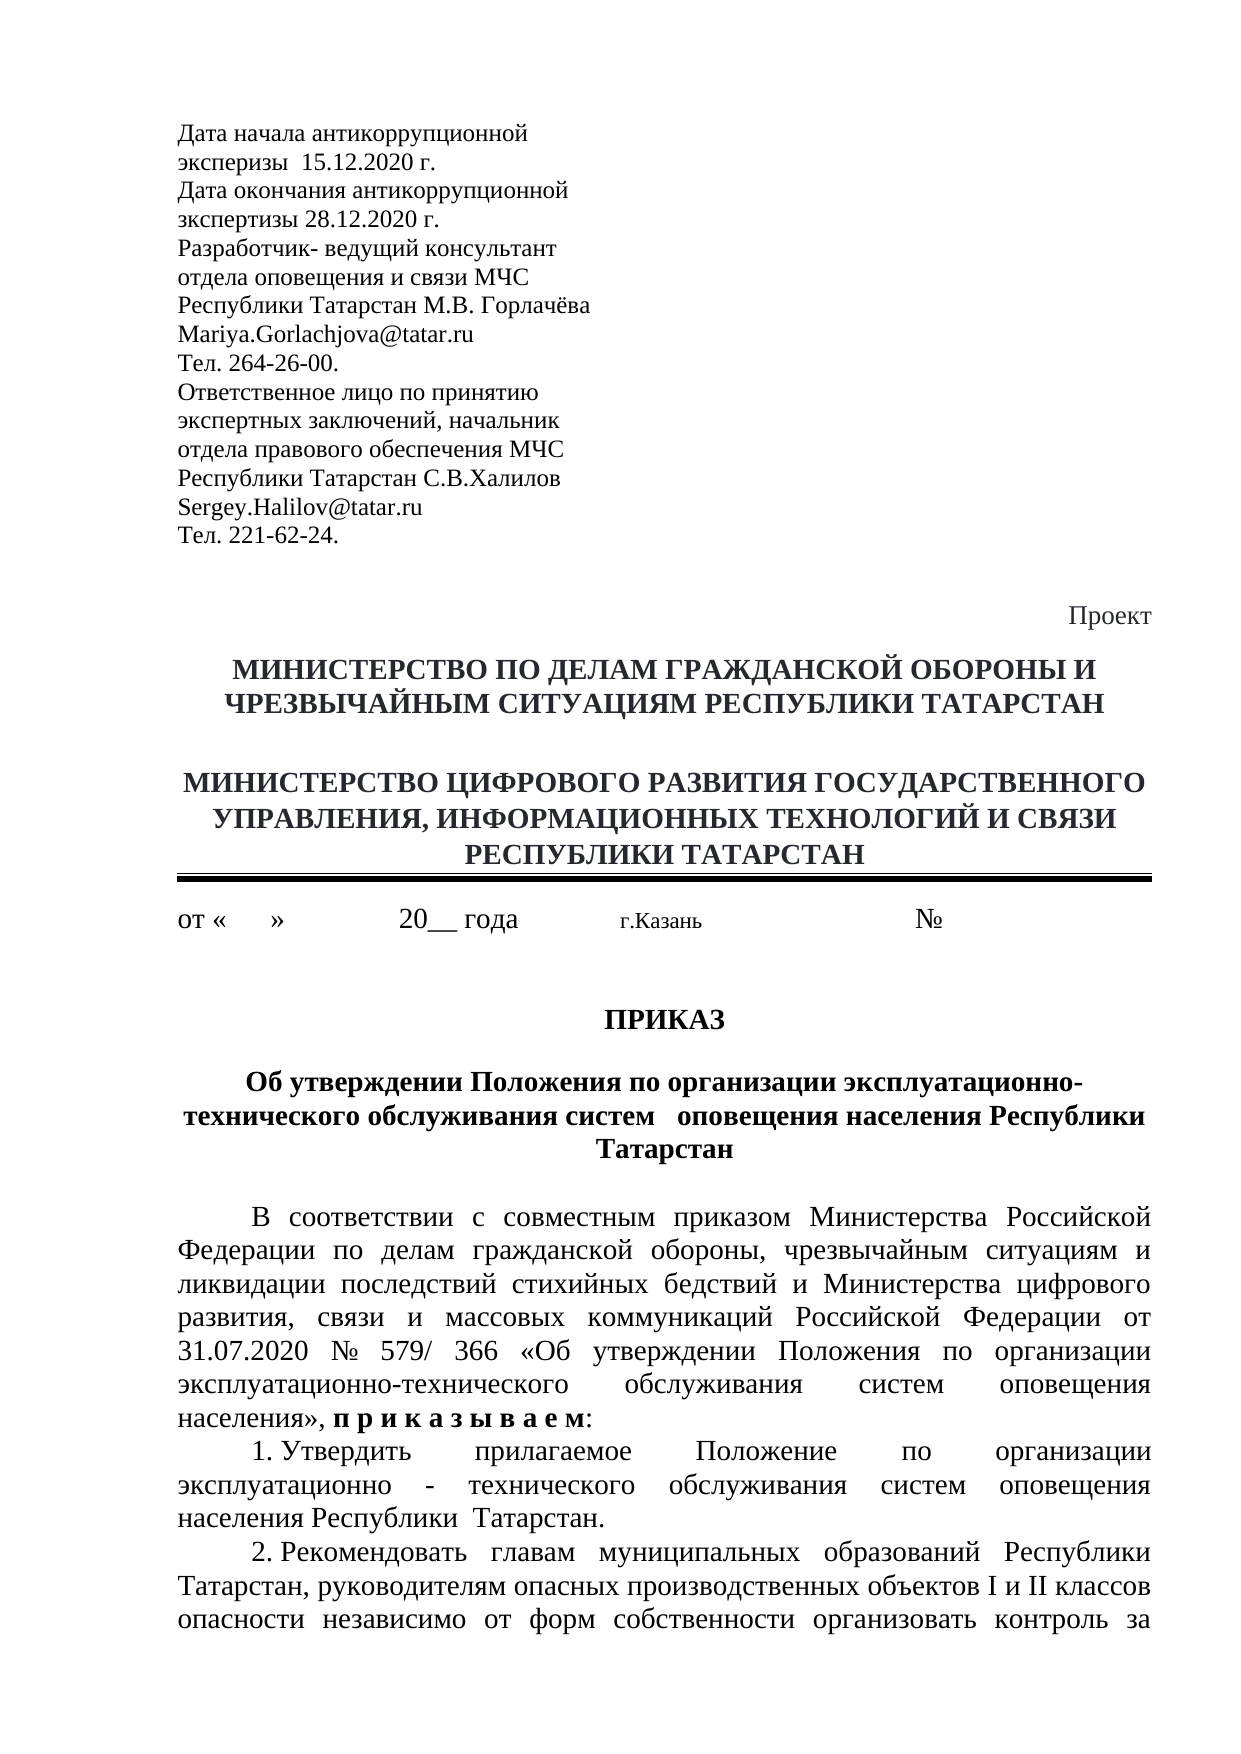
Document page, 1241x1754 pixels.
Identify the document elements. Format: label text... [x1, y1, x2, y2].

title Тел. 264-26-00. [177, 348, 1152, 377]
text от « » 20__ года г.Казань № [177, 901, 1152, 935]
title Ответственное лицо по принятию [177, 377, 1152, 406]
text Об утверждении Положения по организации эксплуатационно-технического обслуживания систем оповещения населения Республики Татарстан [177, 1064, 1152, 1165]
title отдела правового обеспечения МЧС [177, 434, 1152, 463]
text В соответствии с совместным приказом Министерства Российской Федерации по делам гражданской обороны, чрезвычайным ситуациям и ликвидации последствий стихийных бедствий и Министерства цифрового развития, связи и массовых коммуникаций Российской Федерации от 31.07.2020 № 579/ 366 «Об утверждении Положения по организации эксплуатационно-технического обслуживания систем оповещения населения», п р и к а з ы в а е м: [177, 1199, 1152, 1433]
text ПРИКАЗ [177, 1002, 1152, 1036]
title Республики Татарстан С.В.Халилов [177, 463, 1152, 492]
title Республики Татарстан М.В. Горлачёва [177, 291, 1152, 319]
text Тел. 221-62-24. [177, 521, 1152, 549]
title Дата окончания антикоррупционной [177, 176, 1152, 204]
subtitle Проект [177, 599, 1152, 631]
title отдела оповещения и связи МЧС [177, 262, 1152, 291]
text МИНИСТЕРСТВО ЦИФРОВОГО РАЗВИТИЯ ГОСУДАРСТВЕННОГО УПРАВЛЕНИЯ, ИНФОРМАЦИОННЫХ ТЕХНОЛОГИЙ И СВЯЗИ РЕСПУБЛИКИ ТАТАРСТАН [177, 765, 1152, 873]
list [177, 1534, 1152, 1635]
title эксперизы 15.12.2020 г. [177, 147, 1152, 176]
title зкспертизы 28.12.2020 г. [177, 204, 1152, 233]
list Утвердить прилагаемое Положение по организации эксплуатационно - технического обслуживания систем оповещения населения Республики Татарстан. [177, 1433, 1152, 1534]
title экспертных заключений, начальник [177, 406, 1152, 434]
title Sergey.Halilov@tatar.ru [177, 492, 1152, 521]
title Mariya.Gorlachjova@tatar.ru [177, 319, 1152, 348]
title Разработчик- ведущий консультант [177, 233, 1152, 262]
title Дата начала антикоррупционной [177, 118, 1152, 147]
subtitle МИНИСТЕРСТВО ПО ДЕЛАМ ГРАЖДАНСКОЙ ОБОРОНЫ И ЧРЕЗВЫЧАЙНЫМ СИТУАЦИЯМ РЕСПУБЛИКИ ТАТАРСТАН [177, 652, 1152, 719]
